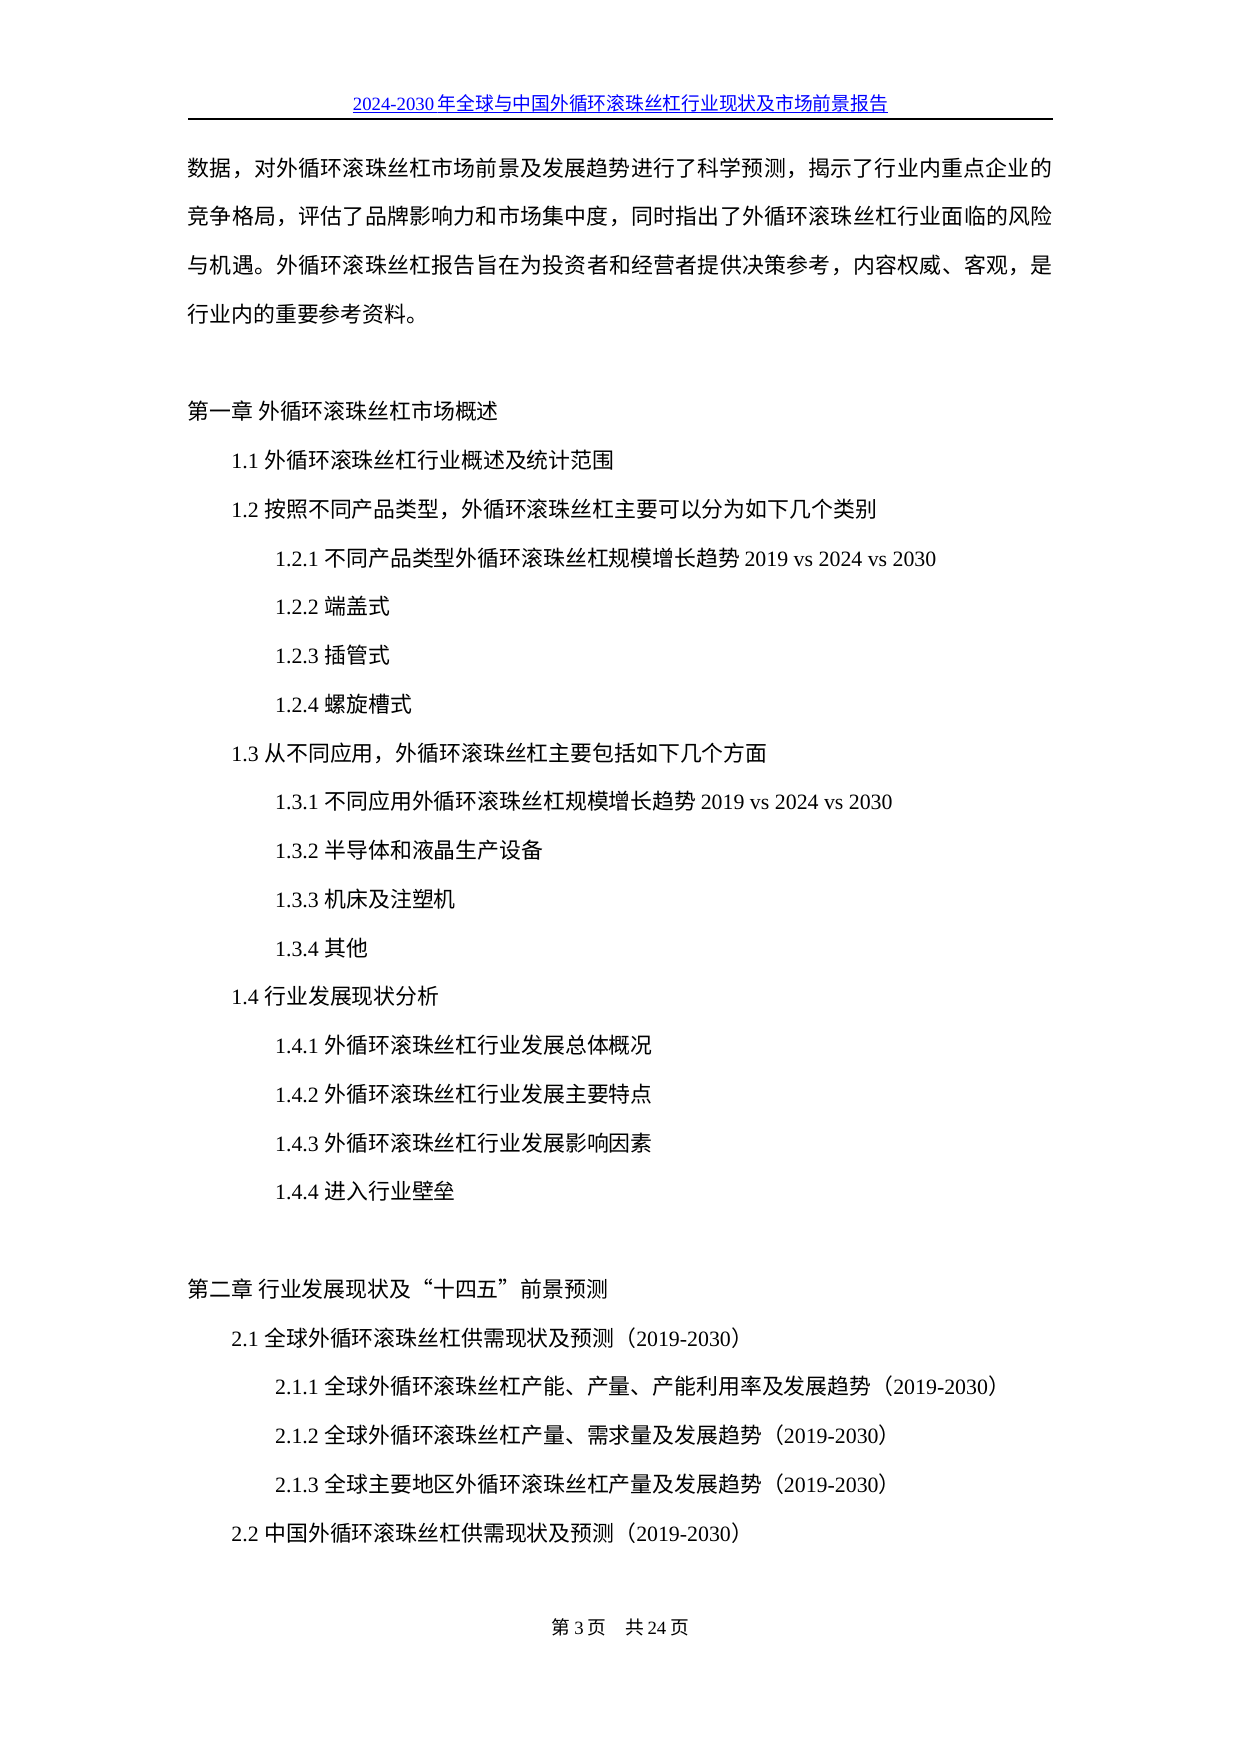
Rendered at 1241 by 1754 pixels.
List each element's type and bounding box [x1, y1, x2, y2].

text [187, 150, 1053, 1548]
